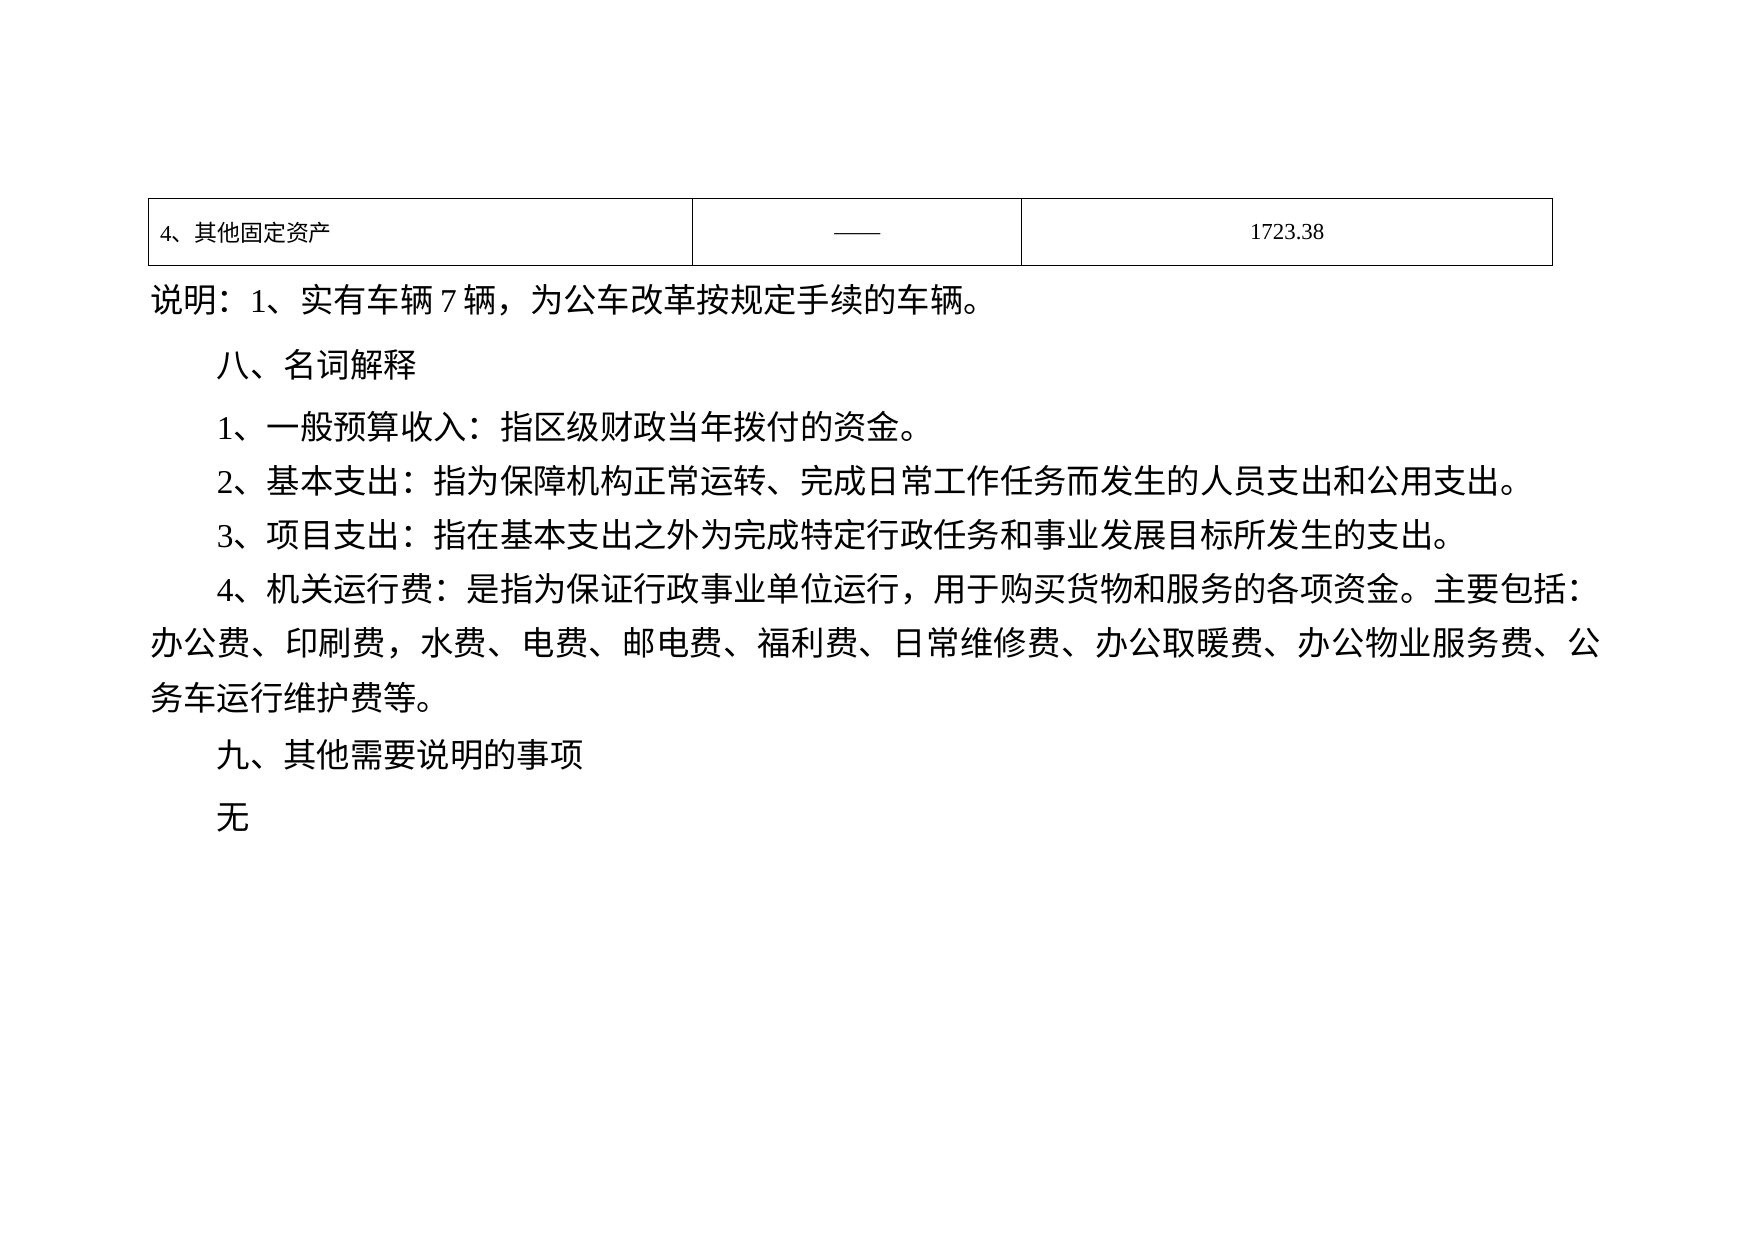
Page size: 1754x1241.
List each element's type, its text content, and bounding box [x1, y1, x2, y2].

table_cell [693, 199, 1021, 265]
text 2、基本支出：指为保障机构正常运转、完成日常工作任务而发生的人员支出和公用支出。 [150, 450, 1604, 504]
text 八、名词解释 [150, 331, 1604, 396]
text 1、一般预算收入：指区级财政当年拨付的资金。 [150, 396, 1604, 450]
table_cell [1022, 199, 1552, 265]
text 说明：1、实有车辆7辆，为公车改革按规定手续的车辆。 [150, 266, 1604, 331]
text 4、机关运行费：是指为保证行政事业单位运行，用于购买货物和服务的各项资金。主要包括：办公费、印刷费，水费、电费、邮电费、福利费、日常维修费、办公取暖费、办公物业服务费、公务车运行维护费等。 [150, 558, 1604, 721]
text 无 [150, 786, 1604, 840]
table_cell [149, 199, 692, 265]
text 3、项目支出：指在基本支出之外为完成特定行政任务和事业发展目标所发生的支出。 [150, 504, 1604, 558]
text 九、其他需要说明的事项 [150, 721, 1604, 786]
